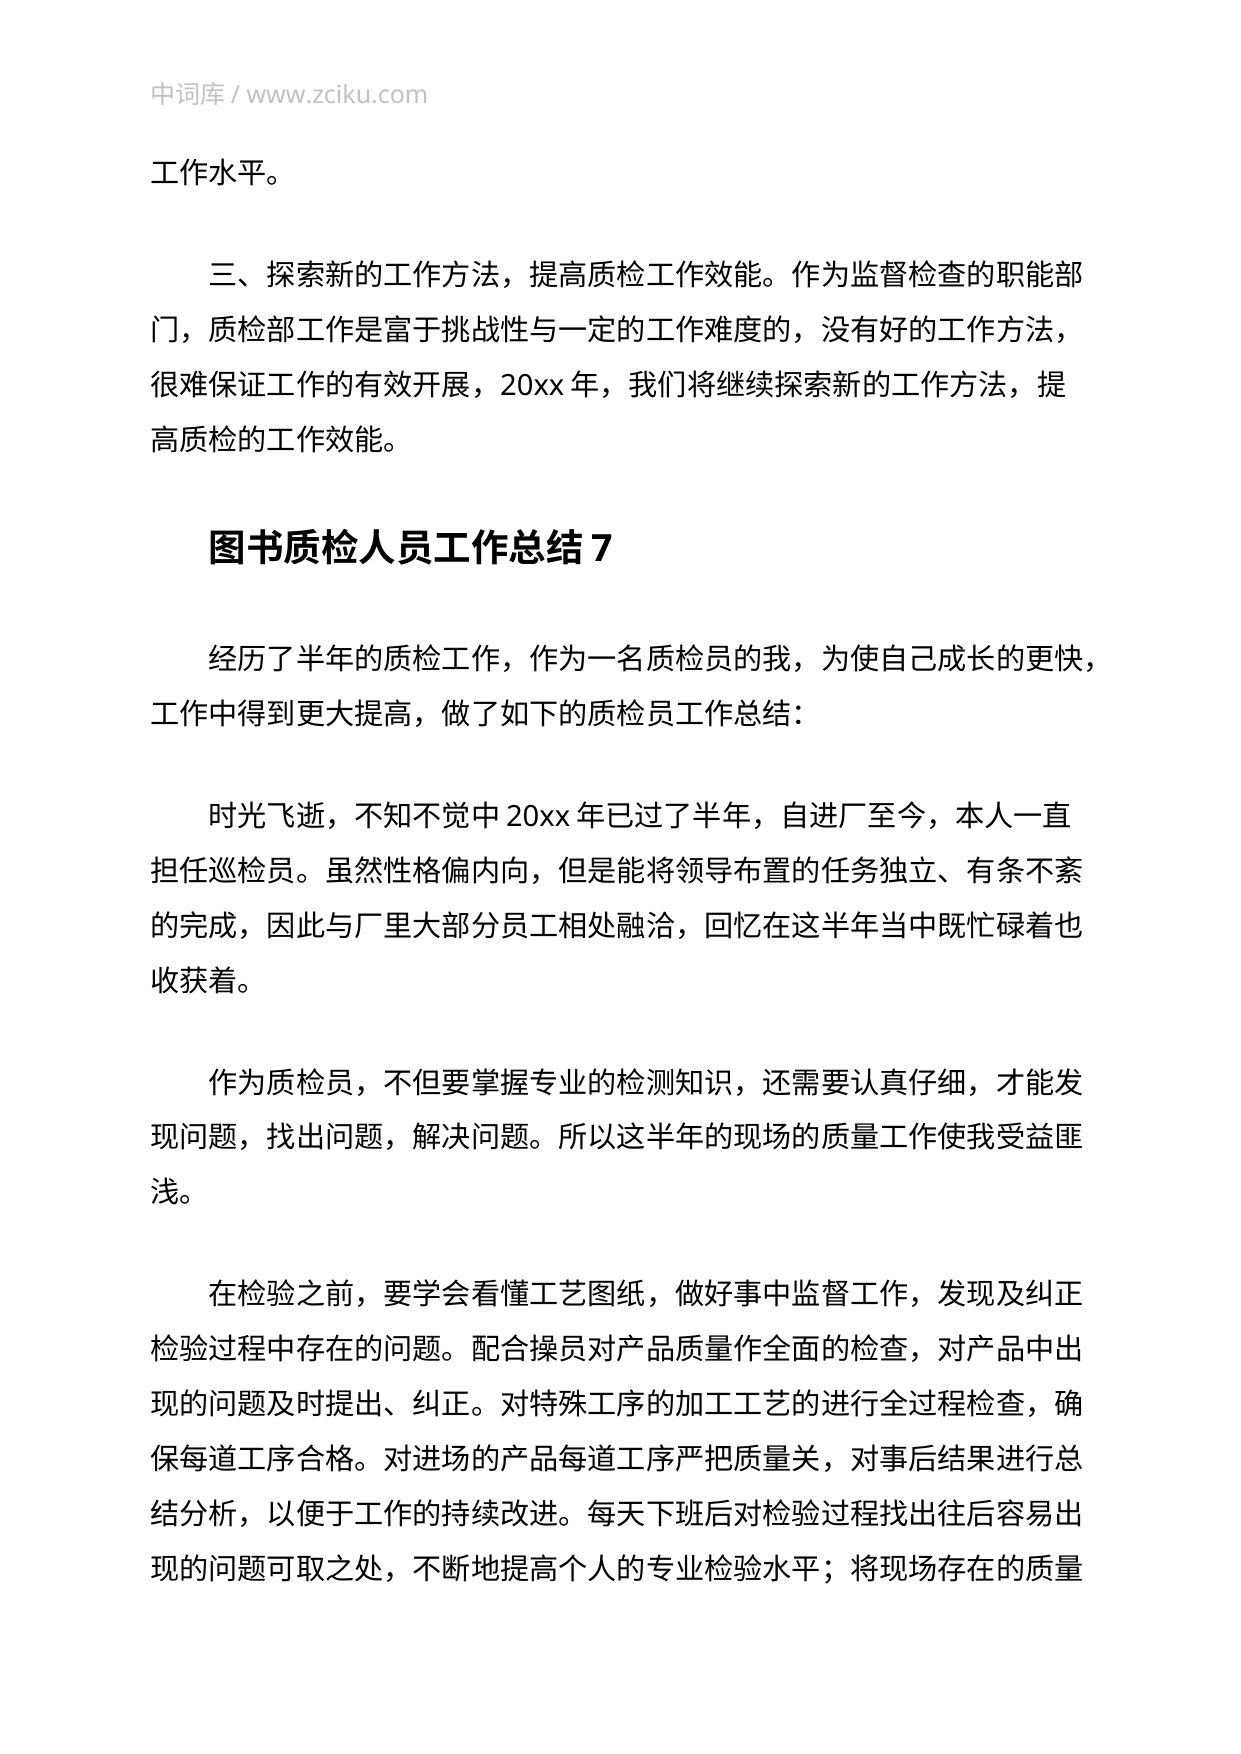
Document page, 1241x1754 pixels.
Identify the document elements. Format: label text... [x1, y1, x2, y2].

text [150, 150, 1090, 192]
text 三、探索新的工作方法，提高质检工作效能。作为监督检查的职能部门，质检部工作是富于挑战性与一定的工作难度的，没有好的工作方法，很难保证工作的有效开展，20xx年，我们将继续探索新的工作方法，提高质检的工作效能。 [150, 252, 1090, 459]
text 图书质检人员工作总结7 [150, 518, 1090, 573]
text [150, 1271, 1090, 1587]
text 经历了半年的质检工作，作为一名质检员的我，为使自己成长的更快，工作中得到更大提高，做了如下的质检员工作总结： [150, 636, 1090, 733]
text 时光飞逝，不知不觉中20xx年已过了半年，自进厂至今，本人一直担任巡检员。虽然性格偏内向，但是能将领导布置的任务独立、有条不紊的完成，因此与厂里大部分员工相处融洽，回忆在这半年当中既忙碌着也收获着。 [150, 793, 1090, 1000]
text 作为质检员，不但要掌握专业的检测知识，还需要认真仔细，才能发现问题，找出问题，解决问题。所以这半年的现场的质量工作使我受益匪浅。 [150, 1059, 1090, 1211]
